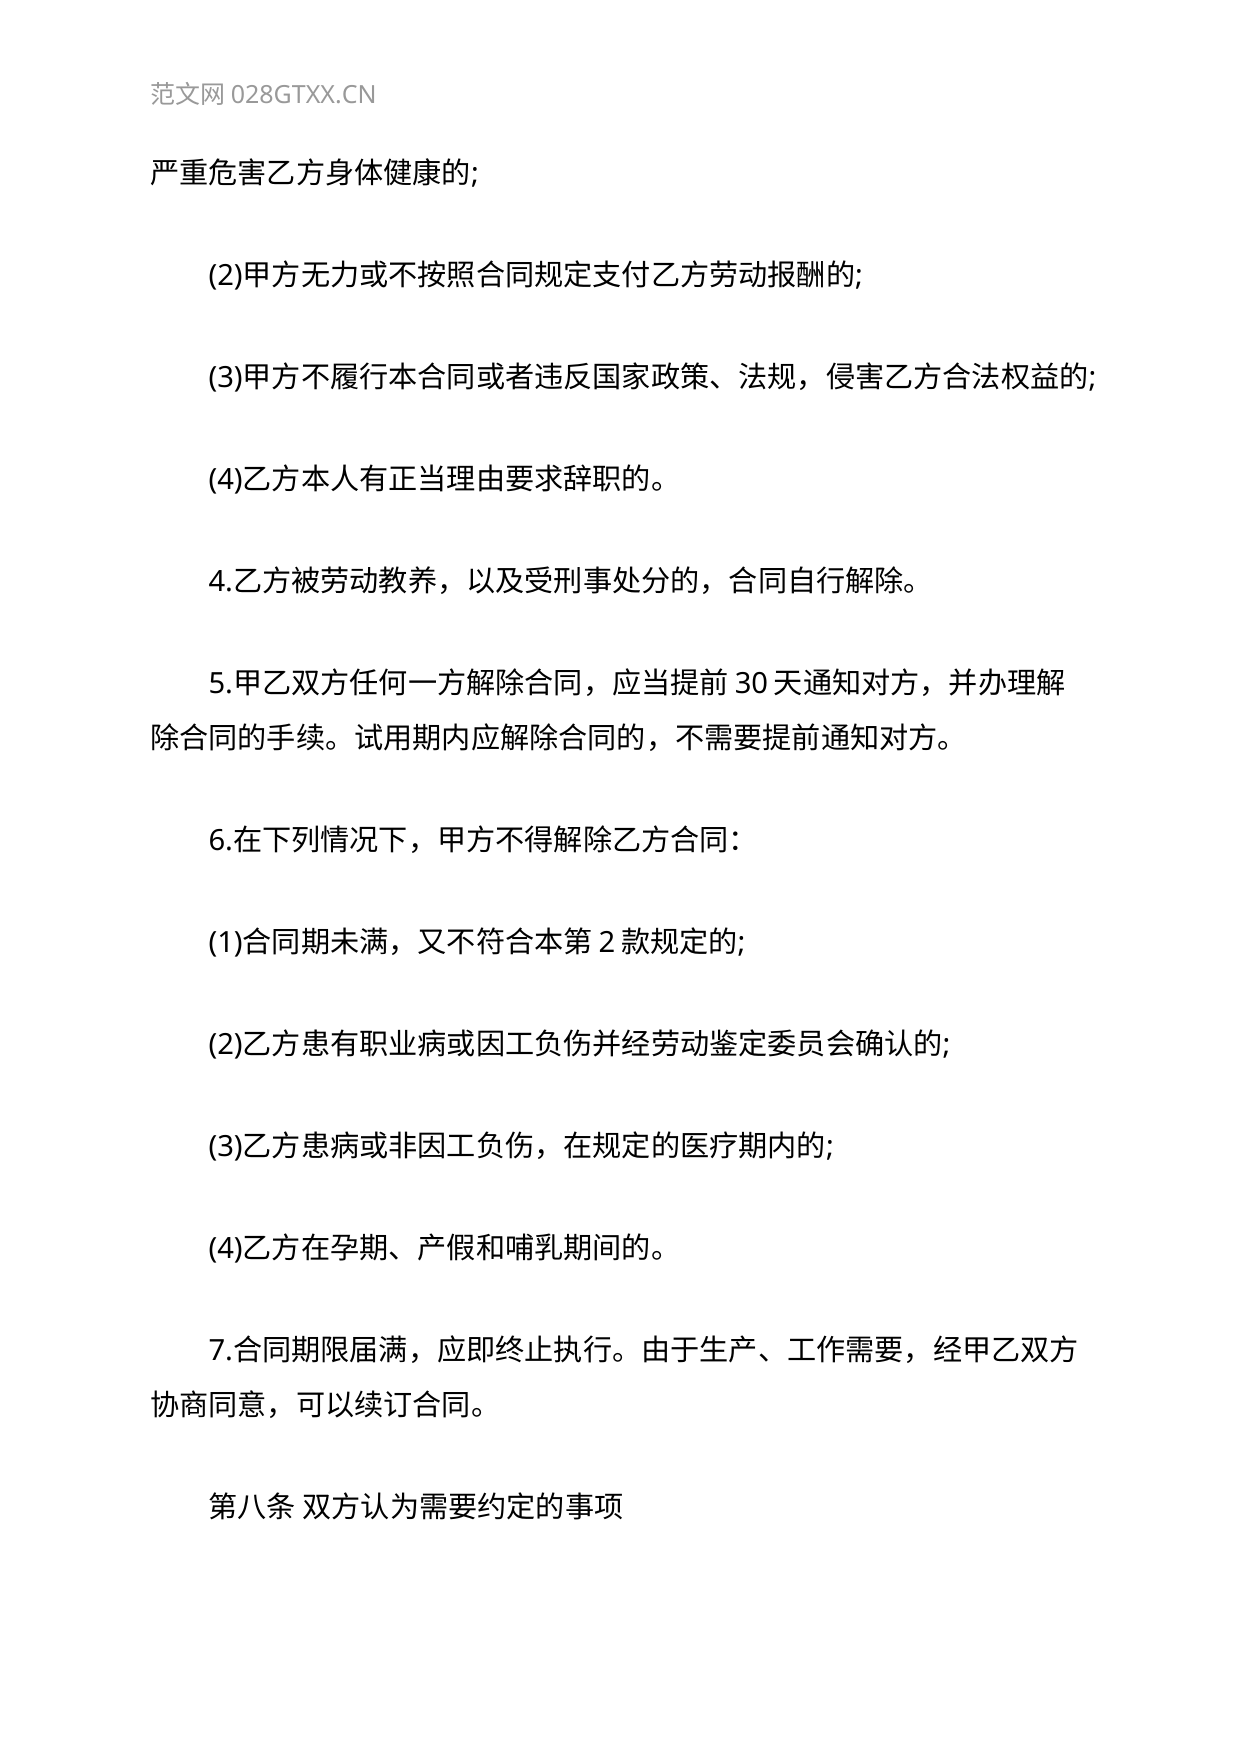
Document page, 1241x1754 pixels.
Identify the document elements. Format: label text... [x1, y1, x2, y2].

text 7.合同期限届满，应即终止执行。由于生产、工作需要，经甲乙双方协商同意，可以续订合同。 [150, 1327, 1090, 1424]
text 6.在下列情况下，甲方不得解除乙方合同： [150, 817, 1090, 859]
text (3)乙方患病或非因工负伤，在规定的医疗期内的; [150, 1123, 1090, 1165]
text 5.甲乙双方任何一方解除合同，应当提前30天通知对方，并办理解除合同的手续。试用期内应解除合同的，不需要提前通知对方。 [150, 660, 1090, 757]
text (3)甲方不履行本合同或者违反国家政策、法规，侵害乙方合法权益的; [150, 354, 1090, 396]
text (4)乙方本人有正当理由要求辞职的。 [150, 456, 1090, 498]
text 第八条 双方认为需要约定的事项 [150, 1483, 1090, 1526]
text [150, 150, 1090, 192]
text (2)甲方无力或不按照合同规定支付乙方劳动报酬的; [150, 252, 1090, 294]
text (1)合同期未满，又不符合本第2款规定的; [150, 919, 1090, 961]
text (2)乙方患有职业病或因工负伤并经劳动鉴定委员会确认的; [150, 1021, 1090, 1063]
text 4.乙方被劳动教养，以及受刑事处分的，合同自行解除。 [150, 558, 1090, 600]
text (4)乙方在孕期、产假和哺乳期间的。 [150, 1224, 1090, 1267]
